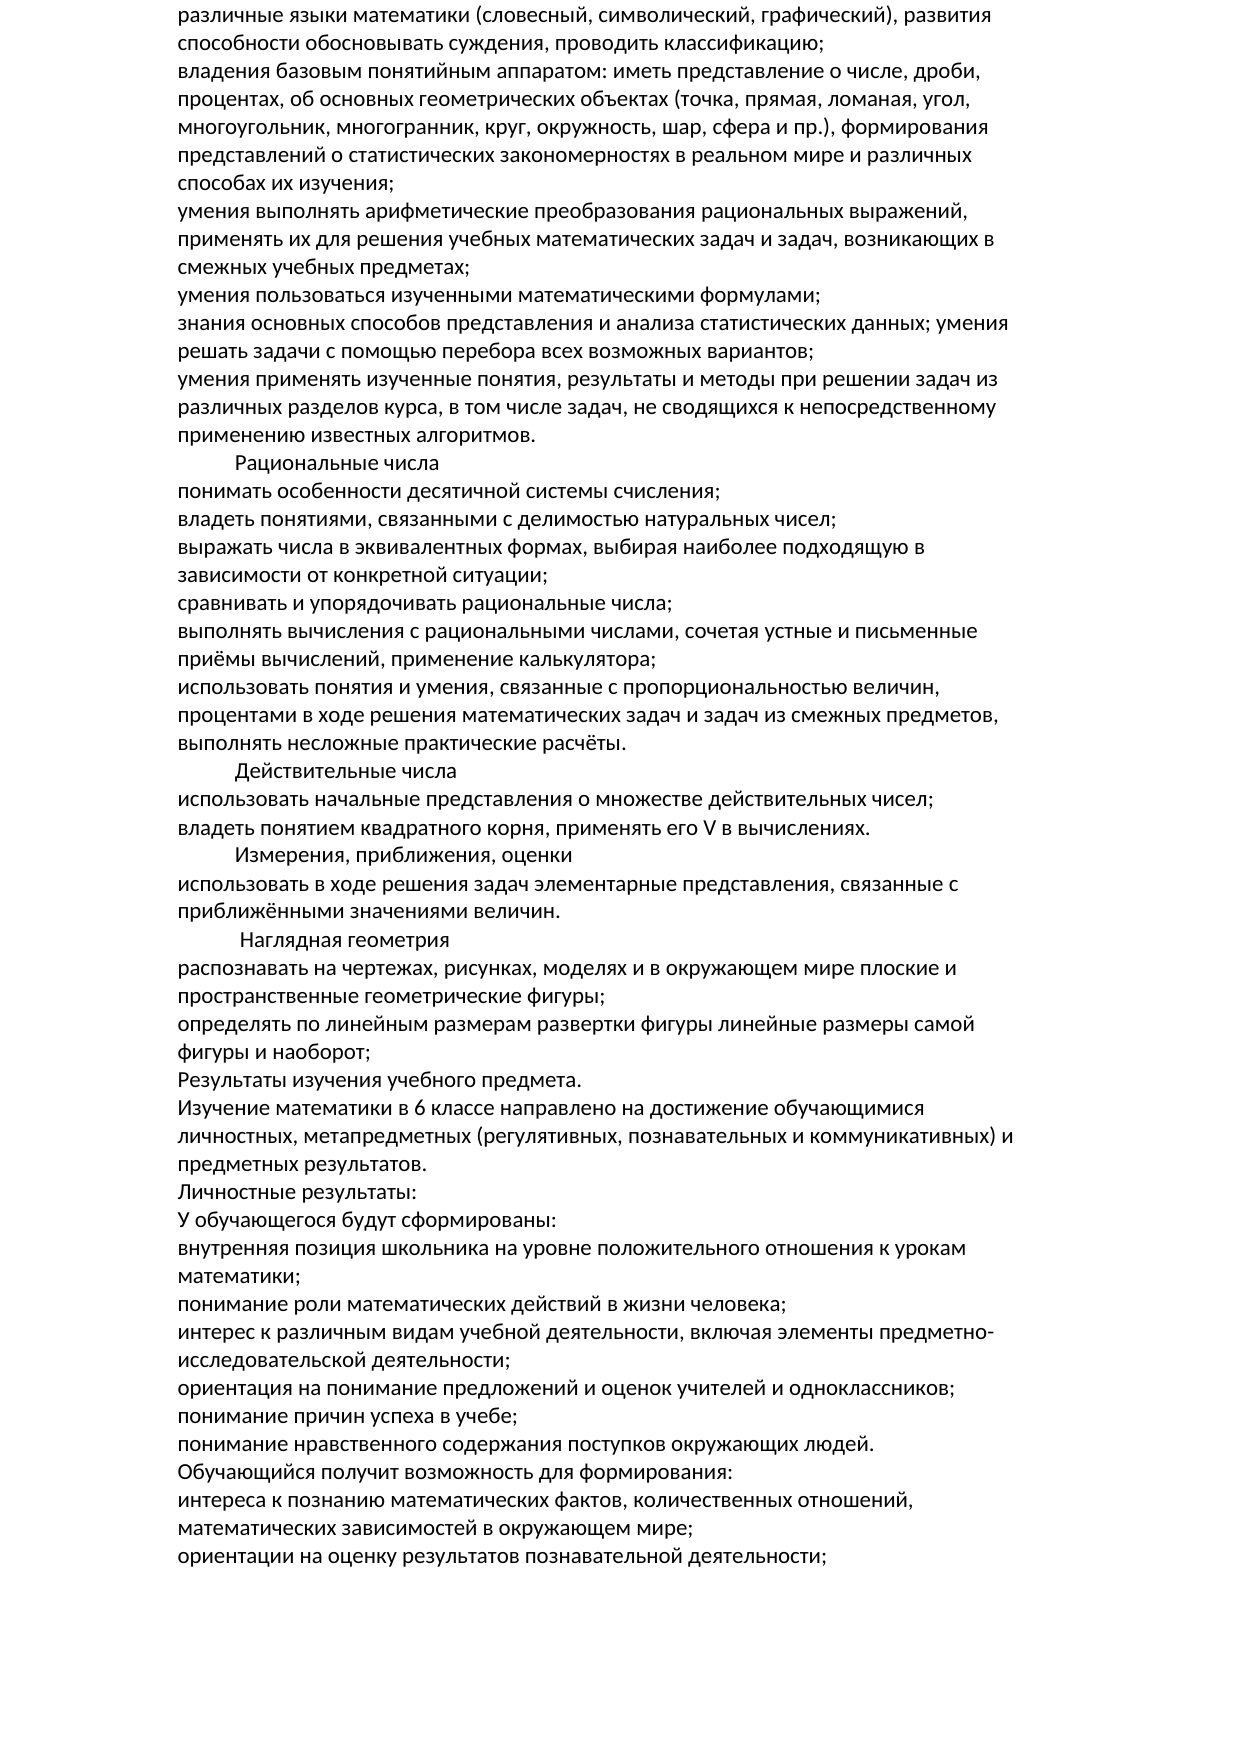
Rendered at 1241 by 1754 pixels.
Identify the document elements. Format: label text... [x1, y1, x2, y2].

text Действительные числа [177, 757, 1048, 784]
text понимать особенности десятичной системы счисления; [177, 476, 1048, 504]
text ориентации на оценку результатов познавательной деятельности; [177, 1541, 1048, 1569]
text сравнивать и упорядочивать рациональные числа; [177, 588, 1048, 616]
text владеть понятием квадратного корня, применять его V в вычислениях. [177, 813, 1048, 841]
text понимание нравственного содержания поступков окружающих людей. [177, 1429, 1048, 1457]
text Наглядная геометрия [177, 925, 1048, 953]
text использовать в ходе решения задач элементарные представления, связанные с приближёнными значениями величин. [177, 869, 1048, 925]
text Обучающийся получит возможность для формирования: [177, 1457, 1048, 1485]
text Рациональные числа [177, 448, 1048, 476]
text распознавать на чертежах, рисунках, моделях и в окружающем мире плоские и пространственные геометрические фигуры; [177, 953, 1048, 1009]
text знания основных способов представления и анализа статистических данных; умения решать задачи с помощью перебора всех возможных вариантов; [177, 308, 1048, 364]
text понимание роли математических действий в жизни человека; [177, 1289, 1048, 1317]
text владеть понятиями, связанными с делимостью натуральных чисел; [177, 504, 1048, 532]
text определять по линейным размерам развертки фигуры линейные размеры самой фигуры и наоборот; [177, 1009, 1048, 1065]
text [177, 0, 1048, 56]
text выражать числа в эквивалентных формах, выбирая наиболее подходящую в зависимости от конкретной ситуации; [177, 532, 1048, 588]
text владения базовым понятийным аппаратом: иметь представление о числе, дроби, процентах, об основных геометрических объектах (точка, прямая, ломаная, угол, многоугольник, многогранник, круг, окружность, шар, сфера и пр.), формирования представлений о статистических закономерностях в реальном мире и различных способах их изучения; [177, 56, 1048, 196]
text ориентация на понимание предложений и оценок учителей и одноклассников; [177, 1373, 1048, 1401]
text использовать понятия и умения, связанные с пропорциональностью величин, процентами в ходе решения математических задач и задач из смежных предметов, выполнять несложные практические расчёты. [177, 672, 1048, 757]
text выполнять вычисления с рациональными числами, сочетая устные и письменные приёмы вычислений, применение калькулятора; [177, 616, 1048, 672]
text умения выполнять арифметические преобразования рациональных выражений, применять их для решения учебных математических задач и задач, возникающих в смежных учебных предметах; [177, 196, 1048, 280]
text умения пользоваться изученными математическими формулами; [177, 280, 1048, 308]
text У обучающегося будут сформированы: [177, 1205, 1048, 1233]
text использовать начальные представления о множестве действительных чисел; [177, 784, 1048, 813]
text Личностные результаты: [177, 1177, 1048, 1205]
text интерес к различным видам учебной деятельности, включая элементы предметно-исследовательской деятельности; [177, 1317, 1048, 1373]
text понимание причин успеха в учебе; [177, 1401, 1048, 1429]
text интереса к познанию математических фактов, количественных отношений, математических зависимостей в окружающем мире; [177, 1485, 1048, 1541]
text умения применять изученные понятия, результаты и методы при решении задач из различных разделов курса, в том числе задач, не сводящихся к непосредственному применению известных алгоритмов. [177, 364, 1048, 448]
text внутренняя позиция школьника на уровне положительного отношения к урокам математики; [177, 1233, 1048, 1289]
text Изучение математики в 6 классе направлено на достижение обучающимися личностных, метапредметных (регулятивных, познавательных и коммуникативных) и предметных результатов. [177, 1093, 1048, 1177]
text Результаты изучения учебного предмета. [177, 1065, 1048, 1093]
text Измерения, приближения, оценки [177, 841, 1048, 869]
